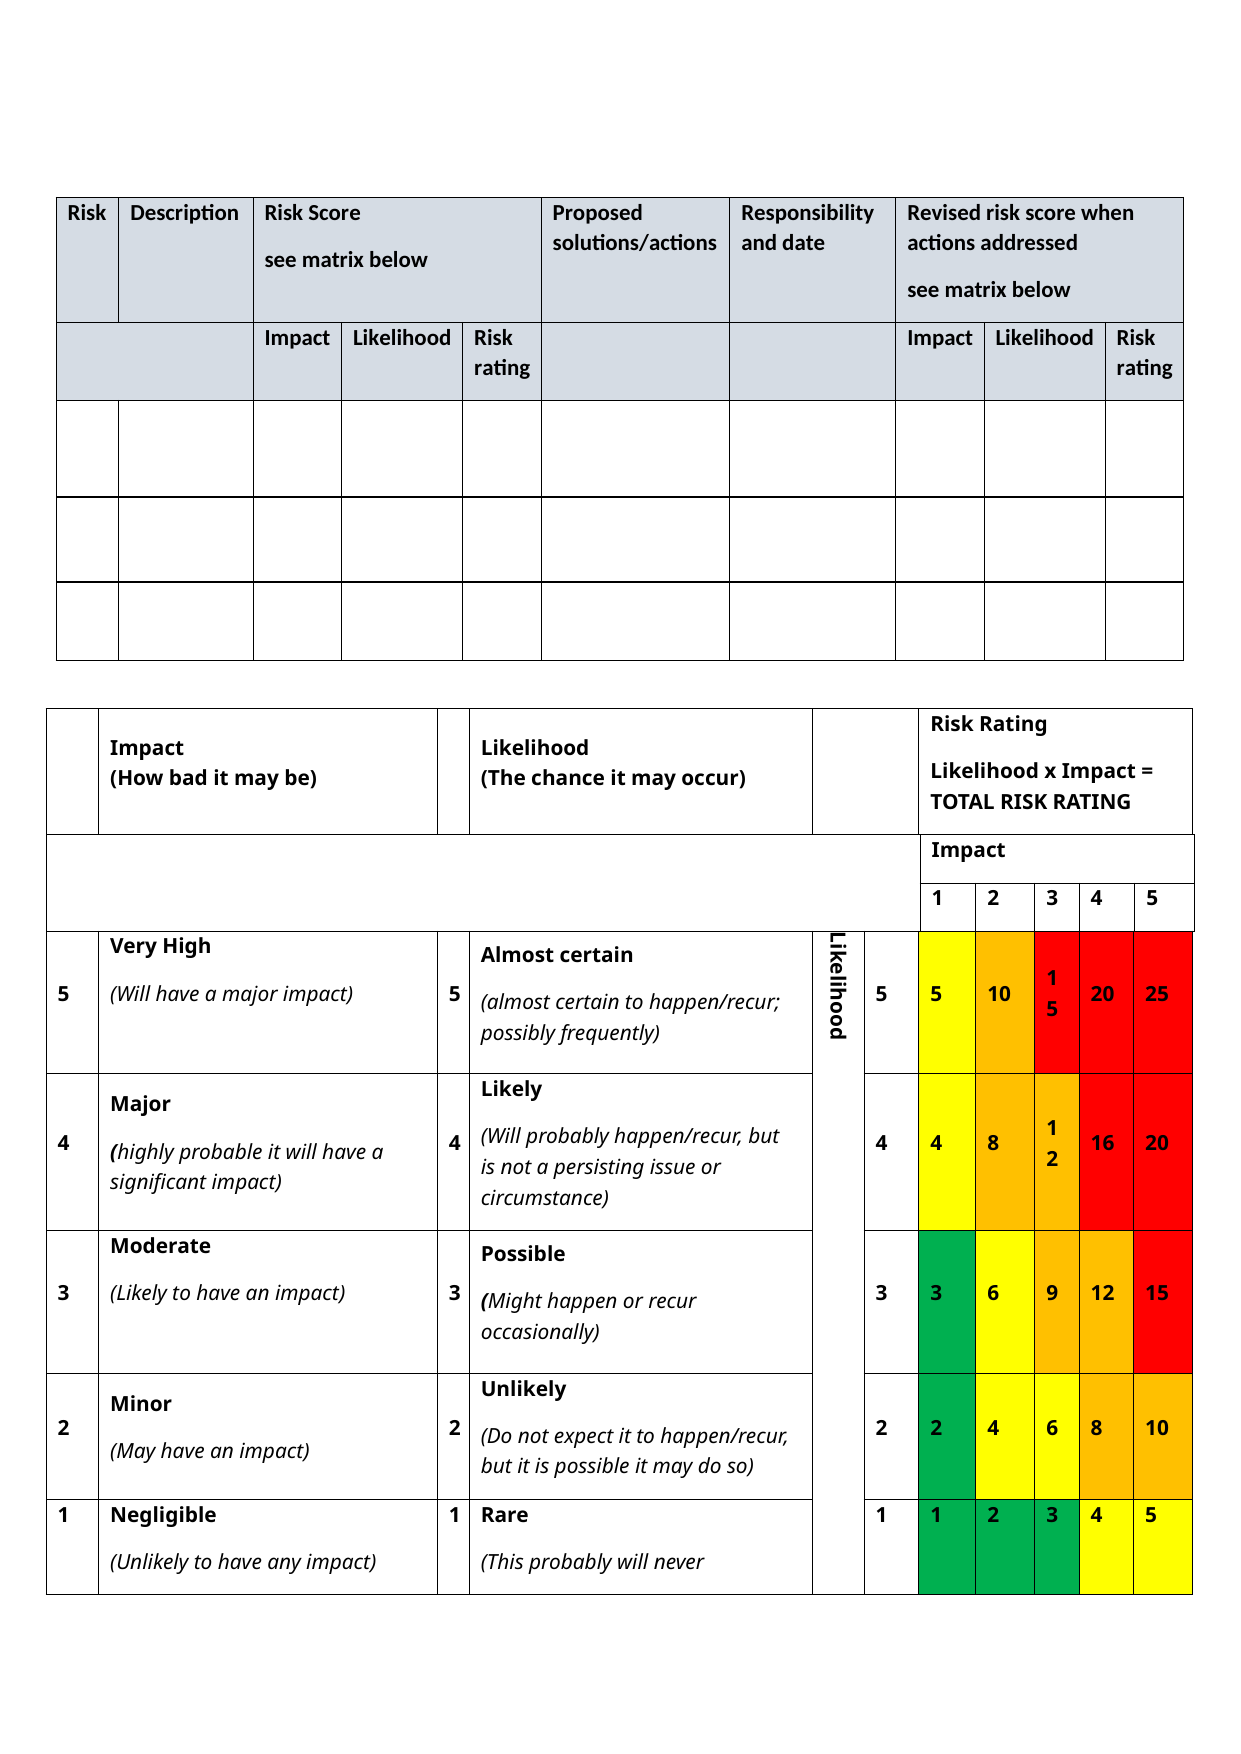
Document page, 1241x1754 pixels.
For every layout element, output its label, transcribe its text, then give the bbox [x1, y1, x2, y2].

table_cell 3 [1035, 1500, 1079, 1594]
table_header Risk Score see matrix below [254, 198, 541, 322]
table_cell Possible (Might happen or recur occasionally) [470, 1231, 812, 1373]
table_cell [730, 583, 895, 660]
table_cell 4 [976, 1374, 1034, 1499]
table_cell 6 [976, 1231, 1034, 1373]
table_cell Impact [254, 323, 341, 400]
table_cell [254, 583, 341, 660]
table_cell Risk rating [1106, 323, 1183, 400]
table_cell 16 [1080, 1074, 1133, 1230]
table_cell [254, 401, 341, 496]
table_cell Risk rating [463, 323, 541, 400]
table_header Responsibility and date [730, 198, 895, 322]
table_header Impact (How bad it may be) [99, 709, 437, 834]
table_cell [542, 401, 729, 496]
table_cell 1 [865, 1500, 918, 1594]
table_cell 1 [919, 1500, 975, 1594]
table_cell Almost certain (almost certain to happen/recur; possibly frequently) [470, 932, 812, 1073]
table_cell 5 [1134, 1500, 1192, 1594]
table_cell Moderate (Likely to have an impact) [99, 1231, 437, 1373]
table_cell 4 [865, 1074, 918, 1230]
table_cell 4 [919, 1074, 975, 1230]
table_cell [463, 498, 541, 581]
table_cell 2 [865, 1374, 918, 1499]
table_cell Likely (Will probably happen/recur, but is not a persisting issue or circumstance) [470, 1074, 812, 1230]
table_header Risk [57, 198, 118, 322]
table_cell Likelihood [342, 323, 462, 400]
table_cell 4 [47, 1074, 98, 1230]
table_cell 2 [47, 1374, 98, 1499]
table_cell 15 [1134, 1231, 1192, 1373]
table_cell 1 [438, 1500, 469, 1594]
table_cell 12 [1035, 1074, 1079, 1230]
table_cell 20 [1080, 932, 1133, 1073]
table_cell [730, 498, 895, 581]
table_cell [57, 401, 118, 496]
table_cell [896, 498, 984, 581]
table_cell [985, 401, 1105, 496]
table_cell 2 [438, 1374, 469, 1499]
table_cell 5 [438, 932, 469, 1073]
table_cell 5 [865, 932, 918, 1073]
table_cell Major (highly probable it will have a significant impact) [99, 1074, 437, 1230]
table_cell [896, 583, 984, 660]
table_cell [542, 323, 729, 400]
table_header [864, 709, 918, 834]
table_cell Very High (Will have a major impact) [99, 932, 437, 1073]
table_cell 3 [919, 1231, 975, 1373]
table_cell Likelihood [813, 932, 864, 1594]
table_cell 3 [1035, 884, 1079, 931]
table_cell 2 [919, 1374, 975, 1499]
table_cell 8 [976, 1074, 1034, 1230]
table_cell [865, 835, 920, 931]
table_cell [985, 498, 1105, 581]
table_cell 3 [438, 1231, 469, 1373]
table_cell 3 [47, 1231, 98, 1373]
table_header Revised risk score when actions addressed see matrix below [896, 198, 1183, 322]
table_header Risk Rating Likelihood x Impact = TOTAL RISK RATING [919, 709, 1192, 834]
table_header [813, 709, 864, 834]
table_cell [254, 498, 341, 581]
table_cell 5 [47, 932, 98, 1073]
table_cell [119, 498, 253, 581]
table_cell [985, 583, 1105, 660]
table_cell [542, 498, 729, 581]
table_cell Impact [896, 323, 984, 400]
table_cell [342, 583, 462, 660]
table_cell [896, 401, 984, 496]
table_cell 2 [976, 1500, 1034, 1594]
table_cell 5 [1135, 884, 1194, 931]
table_cell [730, 401, 895, 496]
table_cell 4 [1080, 1500, 1133, 1594]
table_cell [1106, 498, 1183, 581]
table_cell 12 [1080, 1231, 1133, 1373]
table_cell [57, 583, 118, 660]
table_header Likelihood (The chance it may occur) [470, 709, 812, 834]
table_cell 15 [1035, 932, 1079, 1073]
table_cell [730, 323, 895, 400]
table_header Description [119, 198, 253, 322]
table_cell 1 [47, 1500, 98, 1594]
table_cell 8 [1080, 1374, 1133, 1499]
table_cell [463, 583, 541, 660]
table_cell 20 [1134, 1074, 1192, 1230]
table_cell 10 [976, 932, 1034, 1073]
table_cell Likelihood [985, 323, 1105, 400]
table_cell [119, 401, 253, 496]
table_cell [342, 498, 462, 581]
table_cell [57, 498, 118, 581]
table_header [47, 709, 98, 834]
table_cell 4 [1080, 884, 1134, 931]
table_header [438, 709, 469, 834]
table_cell 3 [865, 1231, 918, 1373]
table_cell [47, 835, 865, 931]
table_cell [119, 583, 253, 660]
table_cell 9 [1035, 1231, 1079, 1373]
table_cell 10 [1134, 1374, 1192, 1499]
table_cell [99, 1500, 437, 1594]
table_cell [342, 401, 462, 496]
table_cell 25 [1134, 932, 1192, 1073]
table_cell 2 [976, 884, 1034, 931]
table_cell [463, 401, 541, 496]
table_cell 5 [919, 932, 975, 1073]
table_cell 4 [438, 1074, 469, 1230]
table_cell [470, 1500, 812, 1594]
table_cell [57, 323, 253, 400]
table_cell Impact [921, 835, 1194, 882]
table_cell [1106, 401, 1183, 496]
table_cell 6 [1035, 1374, 1079, 1499]
table_cell Unlikely (Do not expect it to happen/recur, but it is possible it may do so) [470, 1374, 812, 1499]
table_cell 1 [921, 884, 975, 931]
table_cell [542, 583, 729, 660]
table_cell [1106, 583, 1183, 660]
table_cell Minor (May have an impact) [99, 1374, 437, 1499]
table_header Proposed solutions/actions [542, 198, 729, 322]
